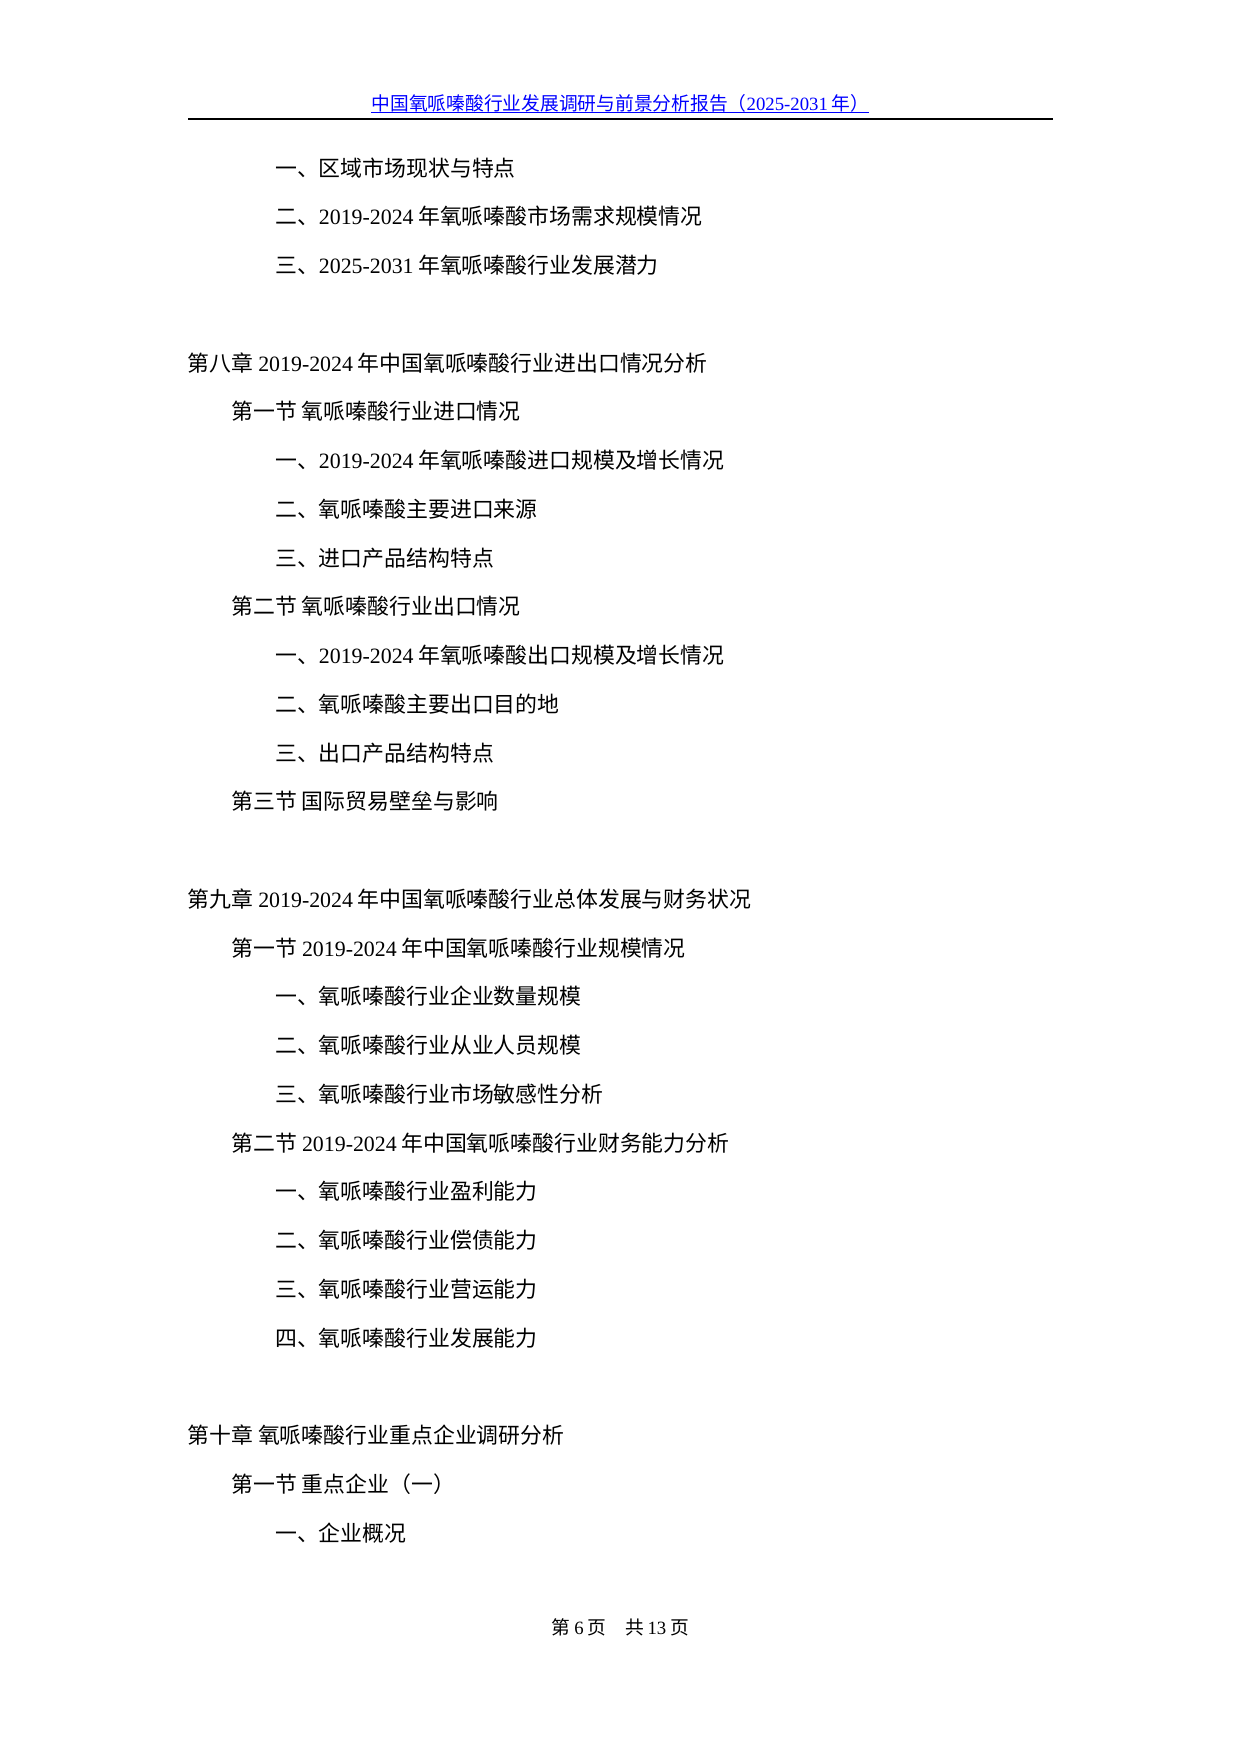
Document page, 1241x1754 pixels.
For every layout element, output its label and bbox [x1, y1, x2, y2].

text [187, 150, 1053, 1548]
